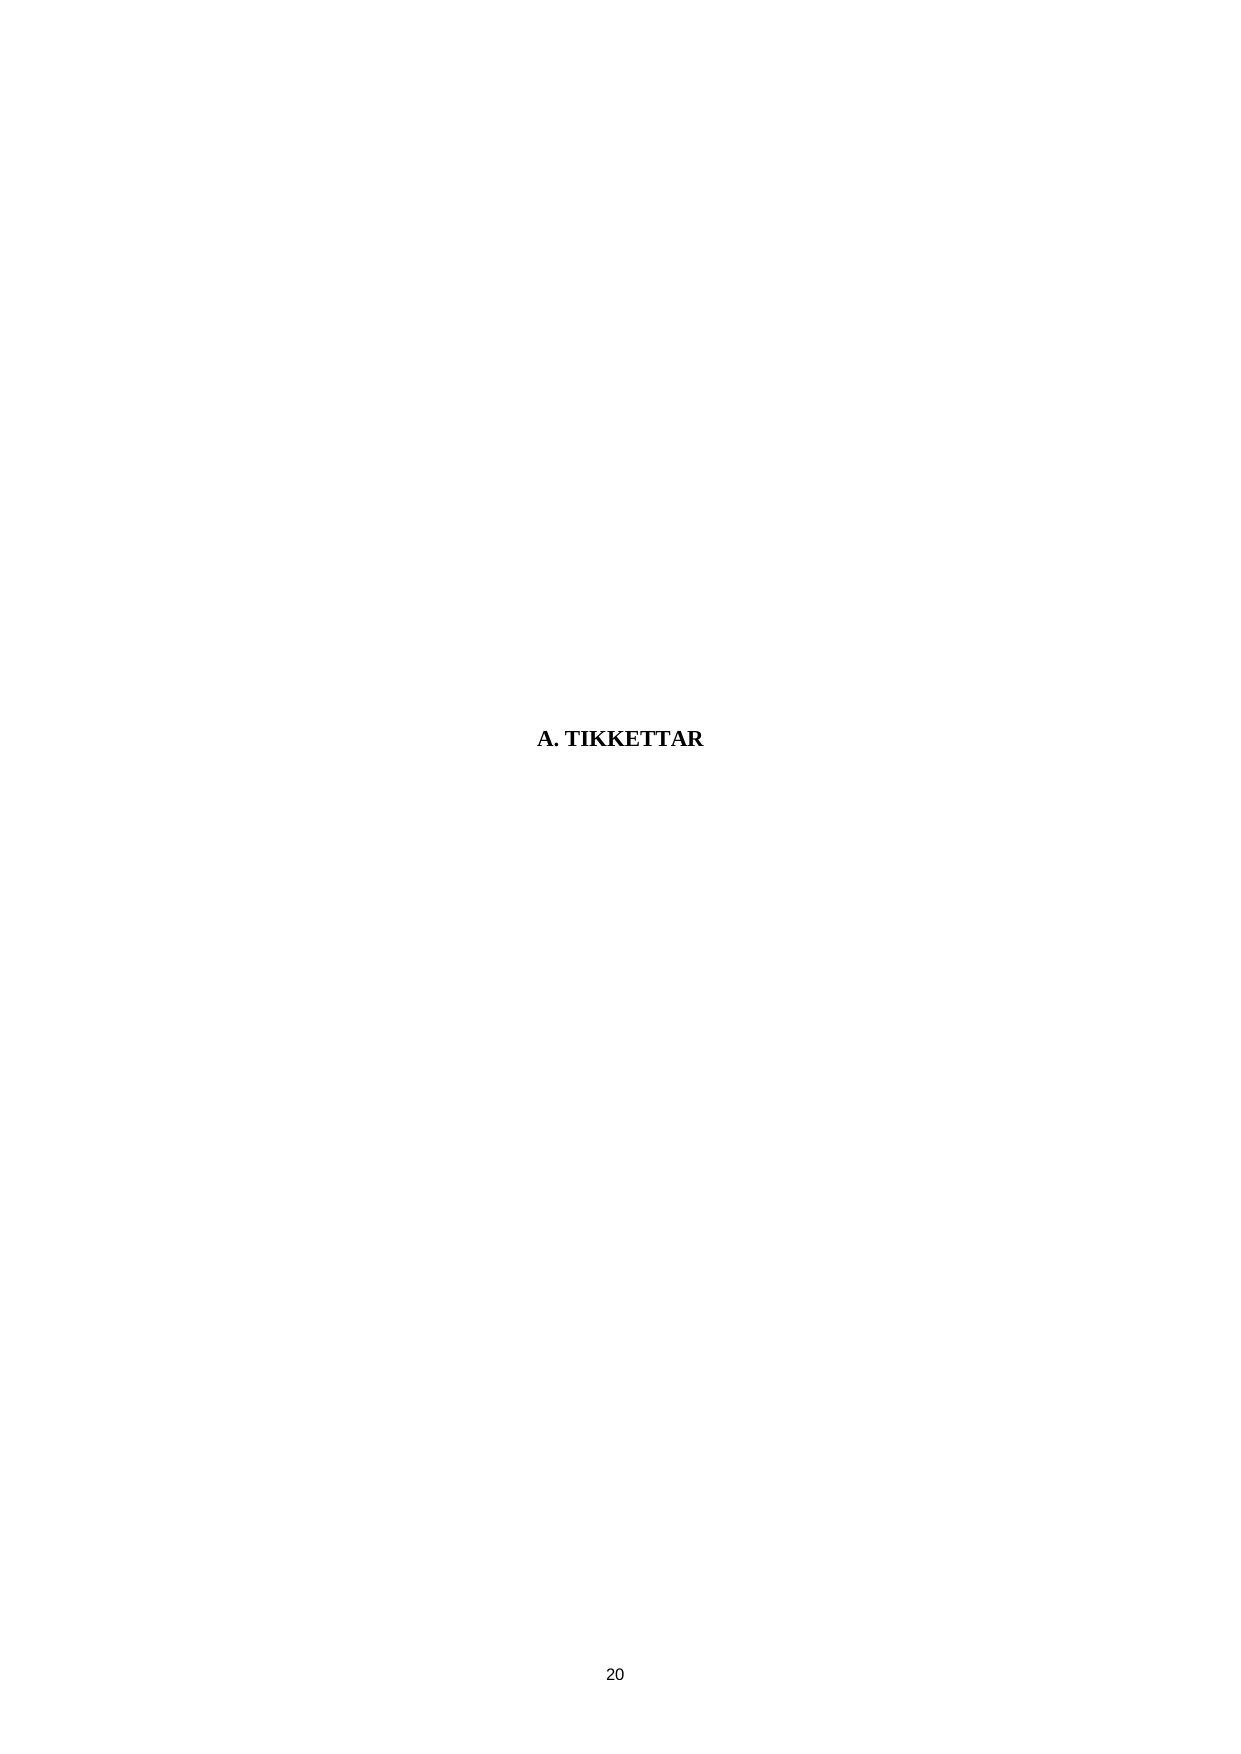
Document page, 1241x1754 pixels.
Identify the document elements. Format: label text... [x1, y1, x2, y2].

text A. TIKKETTAR [147, 725, 1093, 751]
